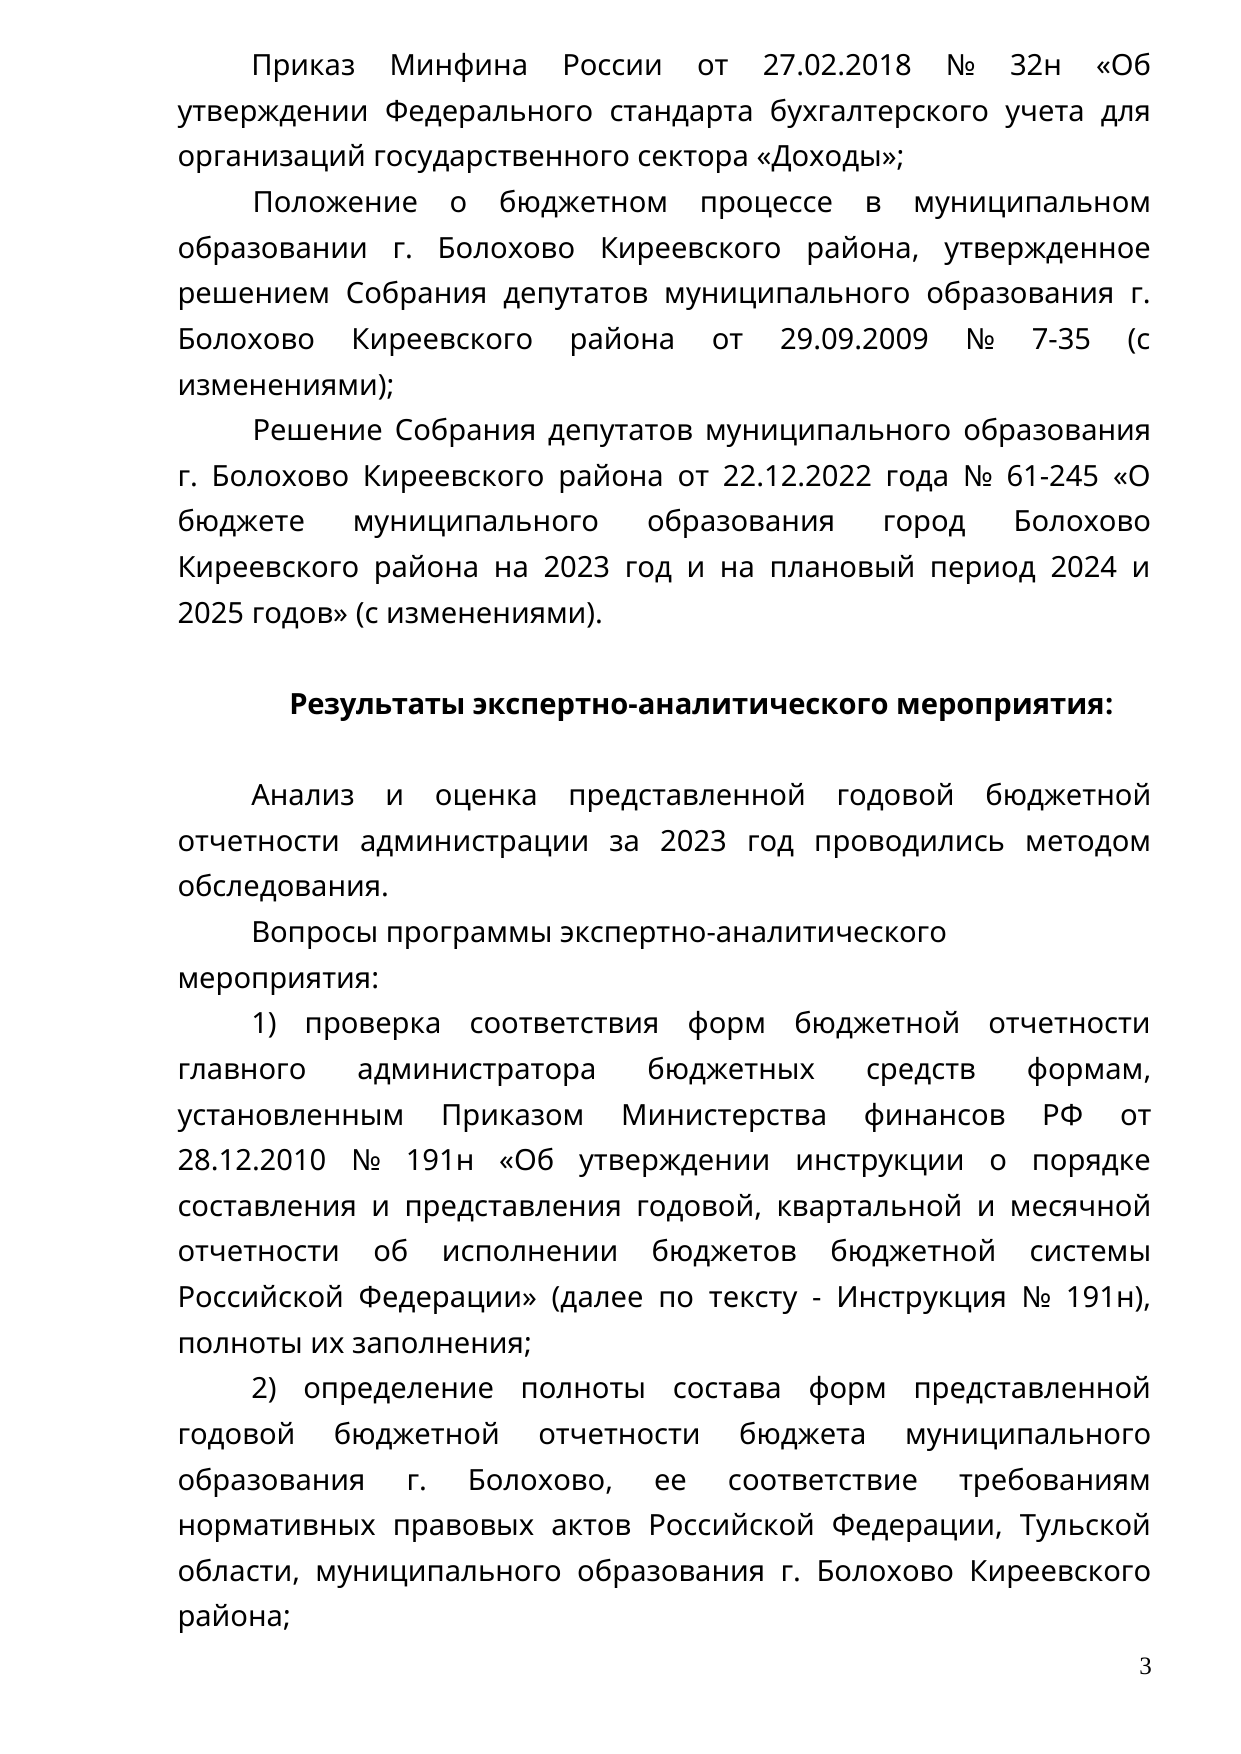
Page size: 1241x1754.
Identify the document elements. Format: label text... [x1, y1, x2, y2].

text 1) проверка соответствия форм бюджетной отчетности главного администратора бюджетных средств формам, установленным Приказом Министерства финансов РФ от 28.12.2010 № 191н «Об утверждении инструкции о порядке составления и представления годовой, квартальной и месячной отчетности об исполнении бюджетов бюджетной системы Российской Федерации» (далее по тексту - Инструкция № 191н), полноты их заполнения; [177, 1002, 1152, 1362]
text Результаты экспертно-аналитического мероприятия: [177, 683, 1152, 723]
text 2) определение полноты состава форм представленной годовой бюджетной отчетности бюджета муниципального образования г. Болохово, ее соответствие требованиям нормативных правовых актов Российской Федерации, Тульской области, муниципального образования г. Болохово Киреевского района; [177, 1367, 1152, 1635]
text Решение Собрания депутатов муниципального образования г. Болохово Киреевского района от 22.12.2022 года № 61-245 «О бюджете муниципального образования город Болохово Киреевского района на 2023 год и на плановый период 2024 и 2025 годов» (с изменениями). [177, 409, 1152, 632]
text Вопросы программы экспертно-аналитического мероприятия: [177, 911, 1152, 997]
text Приказ Минфина России от 27.02.2018 № 32н «Об утверждении Федерального стандарта бухгалтерского учета для организаций государственного сектора «Доходы»; [177, 44, 1152, 175]
text Положение о бюджетном процессе в муниципальном образовании г. Болохово Киреевского района, утвержденное решением Собрания депутатов муниципального образования г. Болохово Киреевского района от 29.09.2009 № 7-35 (с изменениями); [177, 181, 1152, 403]
text Анализ и оценка представленной годовой бюджетной отчетности администрации за 2023 год проводились методом обследования. [177, 774, 1152, 905]
